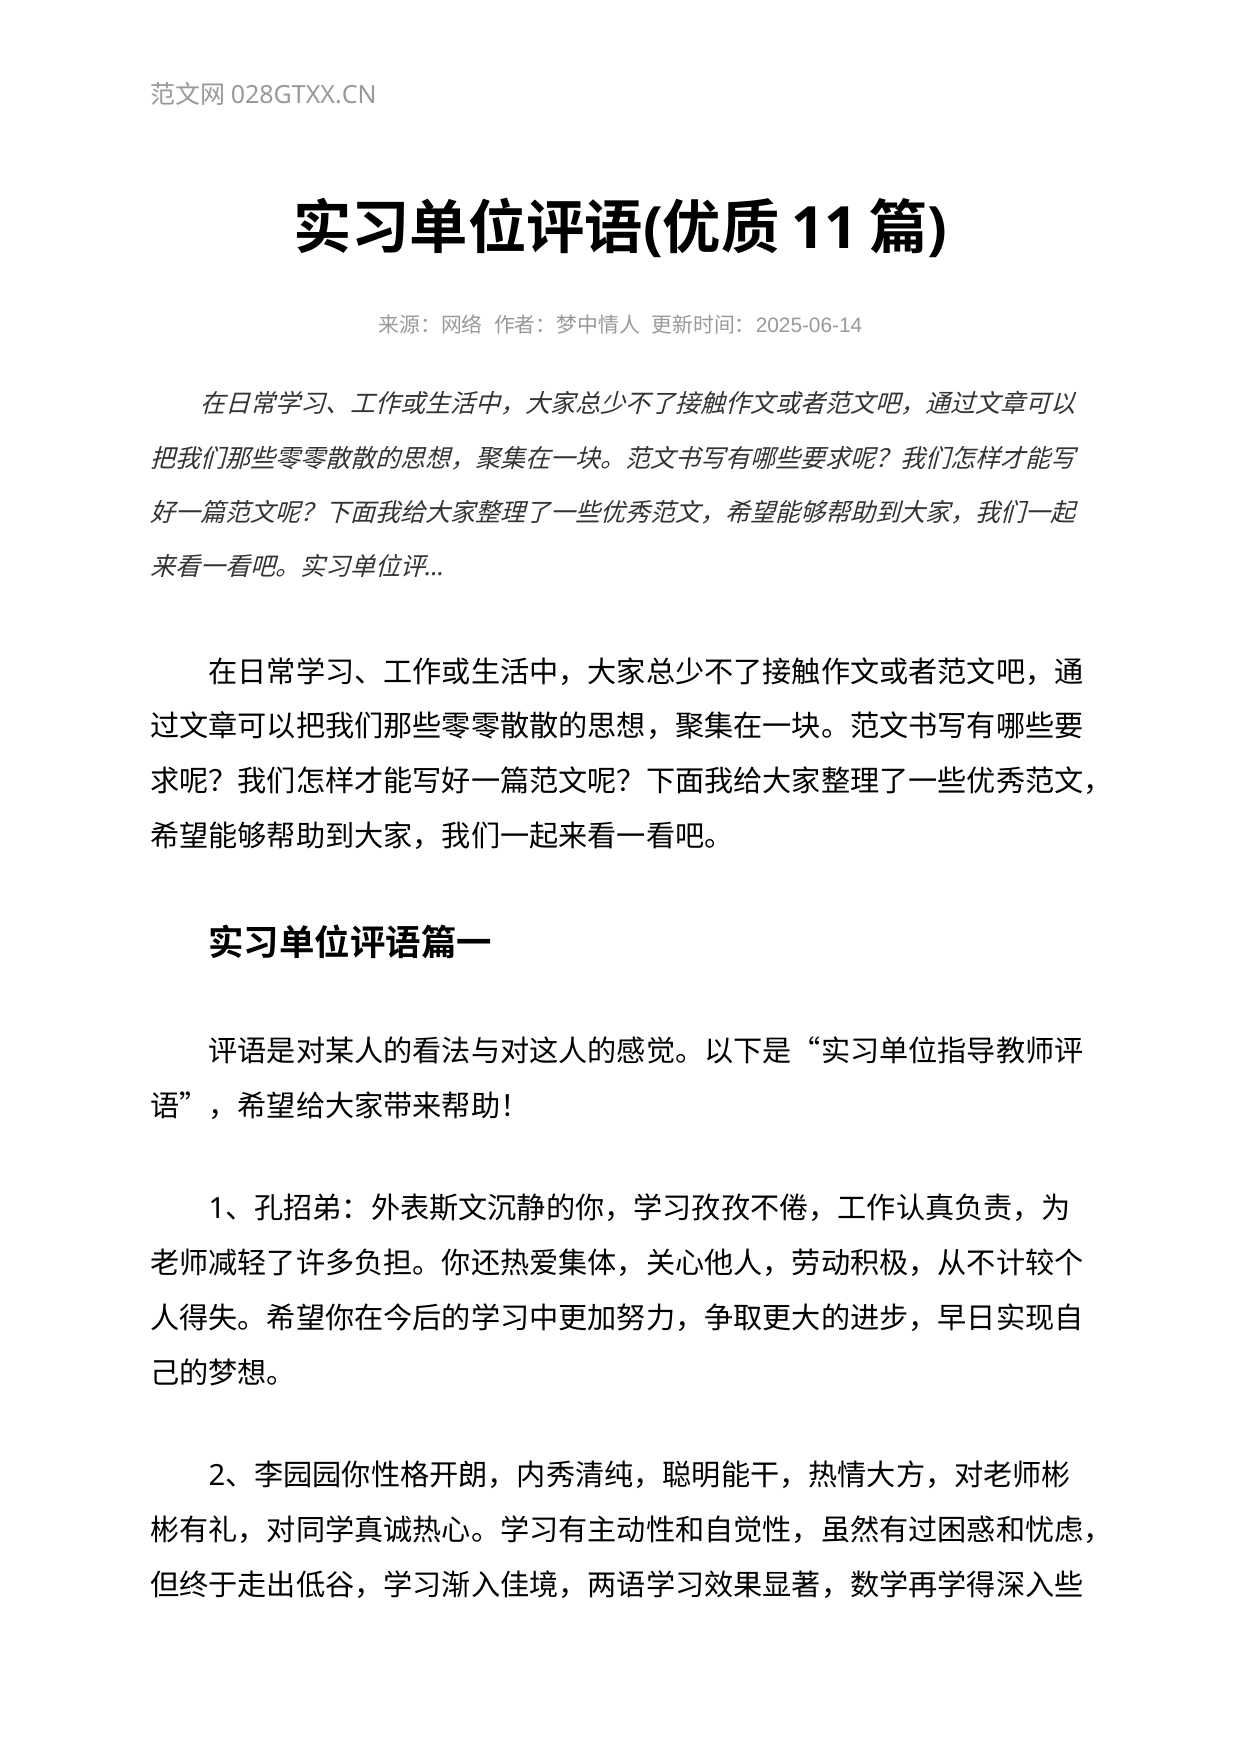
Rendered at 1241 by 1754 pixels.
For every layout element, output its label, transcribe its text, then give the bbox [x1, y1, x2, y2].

text 来源：网络 作者：梦中情人 更新时间：2025-06-14 [150, 313, 1090, 337]
text 评语是对某人的看法与对这人的感觉。以下是“实习单位指导教师评语”，希望给大家带来帮助！ [150, 1028, 1090, 1125]
text 在日常学习、工作或生活中，大家总少不了接触作文或者范文吧，通过文章可以把我们那些零零散散的思想，聚集在一块。范文书写有哪些要求呢？我们怎样才能写好一篇范文呢？下面我给大家整理了一些优秀范文，希望能够帮助到大家，我们一起来看一看吧。 [150, 648, 1090, 855]
text 在日常学习、工作或生活中，大家总少不了接触作文或者范文吧，通过文章可以把我们那些零零散散的思想，聚集在一块。范文书写有哪些要求呢？我们怎样才能写好一篇范文呢？下面我给大家整理了一些优秀范文，希望能够帮助到大家，我们一起来看一看吧。实习单位评... [150, 384, 1090, 583]
text 实习单位评语篇一 [150, 914, 1090, 966]
subtitle 实习单位评语(优质11篇) [150, 181, 1090, 266]
text 1、孔招弟：外表斯文沉静的你，学习孜孜不倦，工作认真负责，为老师减轻了许多负担。你还热爱集体，关心他人，劳动积极，从不计较个人得失。希望你在今后的学习中更加努力，争取更大的进步，早日实现自己的梦想。 [150, 1185, 1090, 1392]
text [150, 1451, 1090, 1603]
